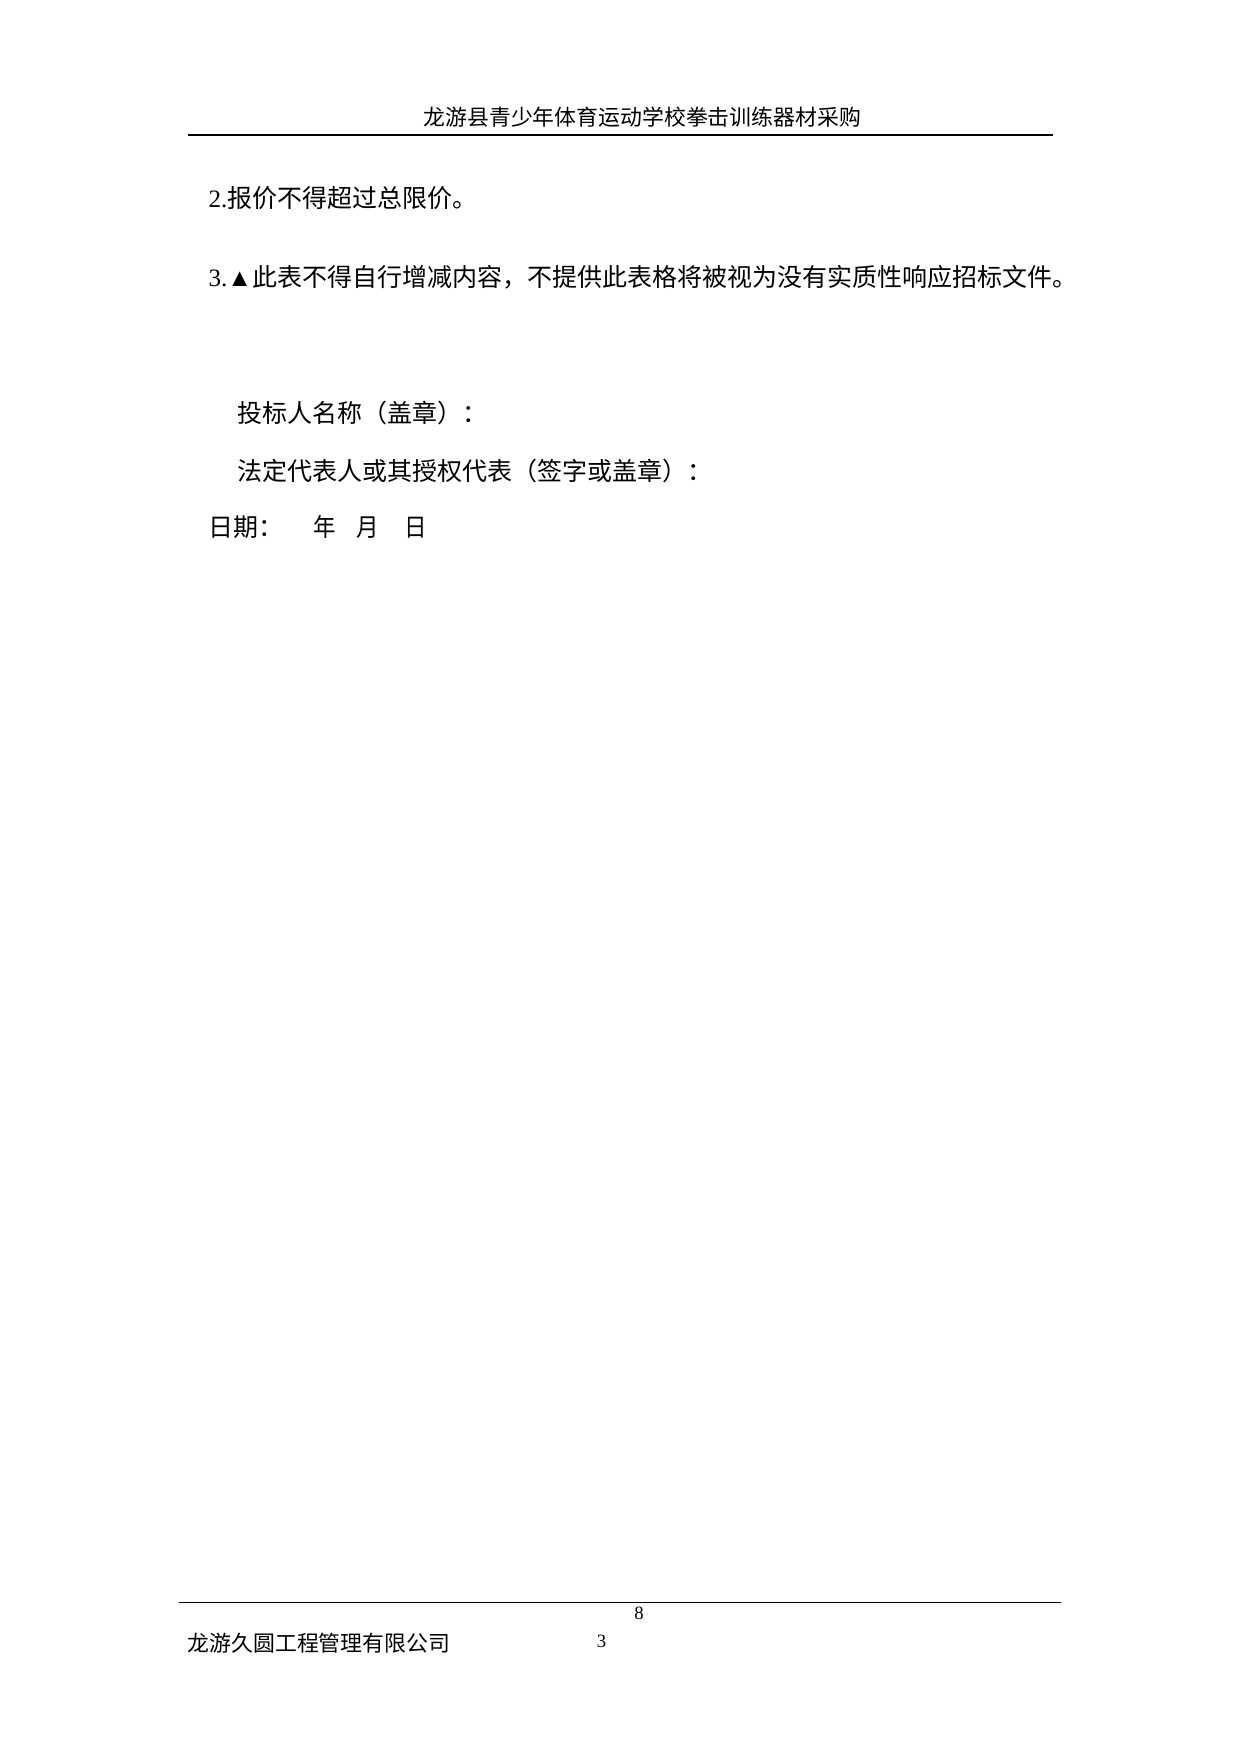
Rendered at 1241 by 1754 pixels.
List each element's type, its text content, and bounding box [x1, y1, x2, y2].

text 2.报价不得超过总限价。 [187, 163, 1053, 231]
text 法定代表人或其授权代表（签字或盖章）： [187, 434, 1053, 492]
text 投标人名称（盖章）： [187, 375, 1053, 434]
text 日期： 年 月 日 [187, 492, 1053, 560]
text 3.▲此表不得自行增减内容，不提供此表格将被视为没有实质性响应招标文件。 [187, 242, 1053, 309]
